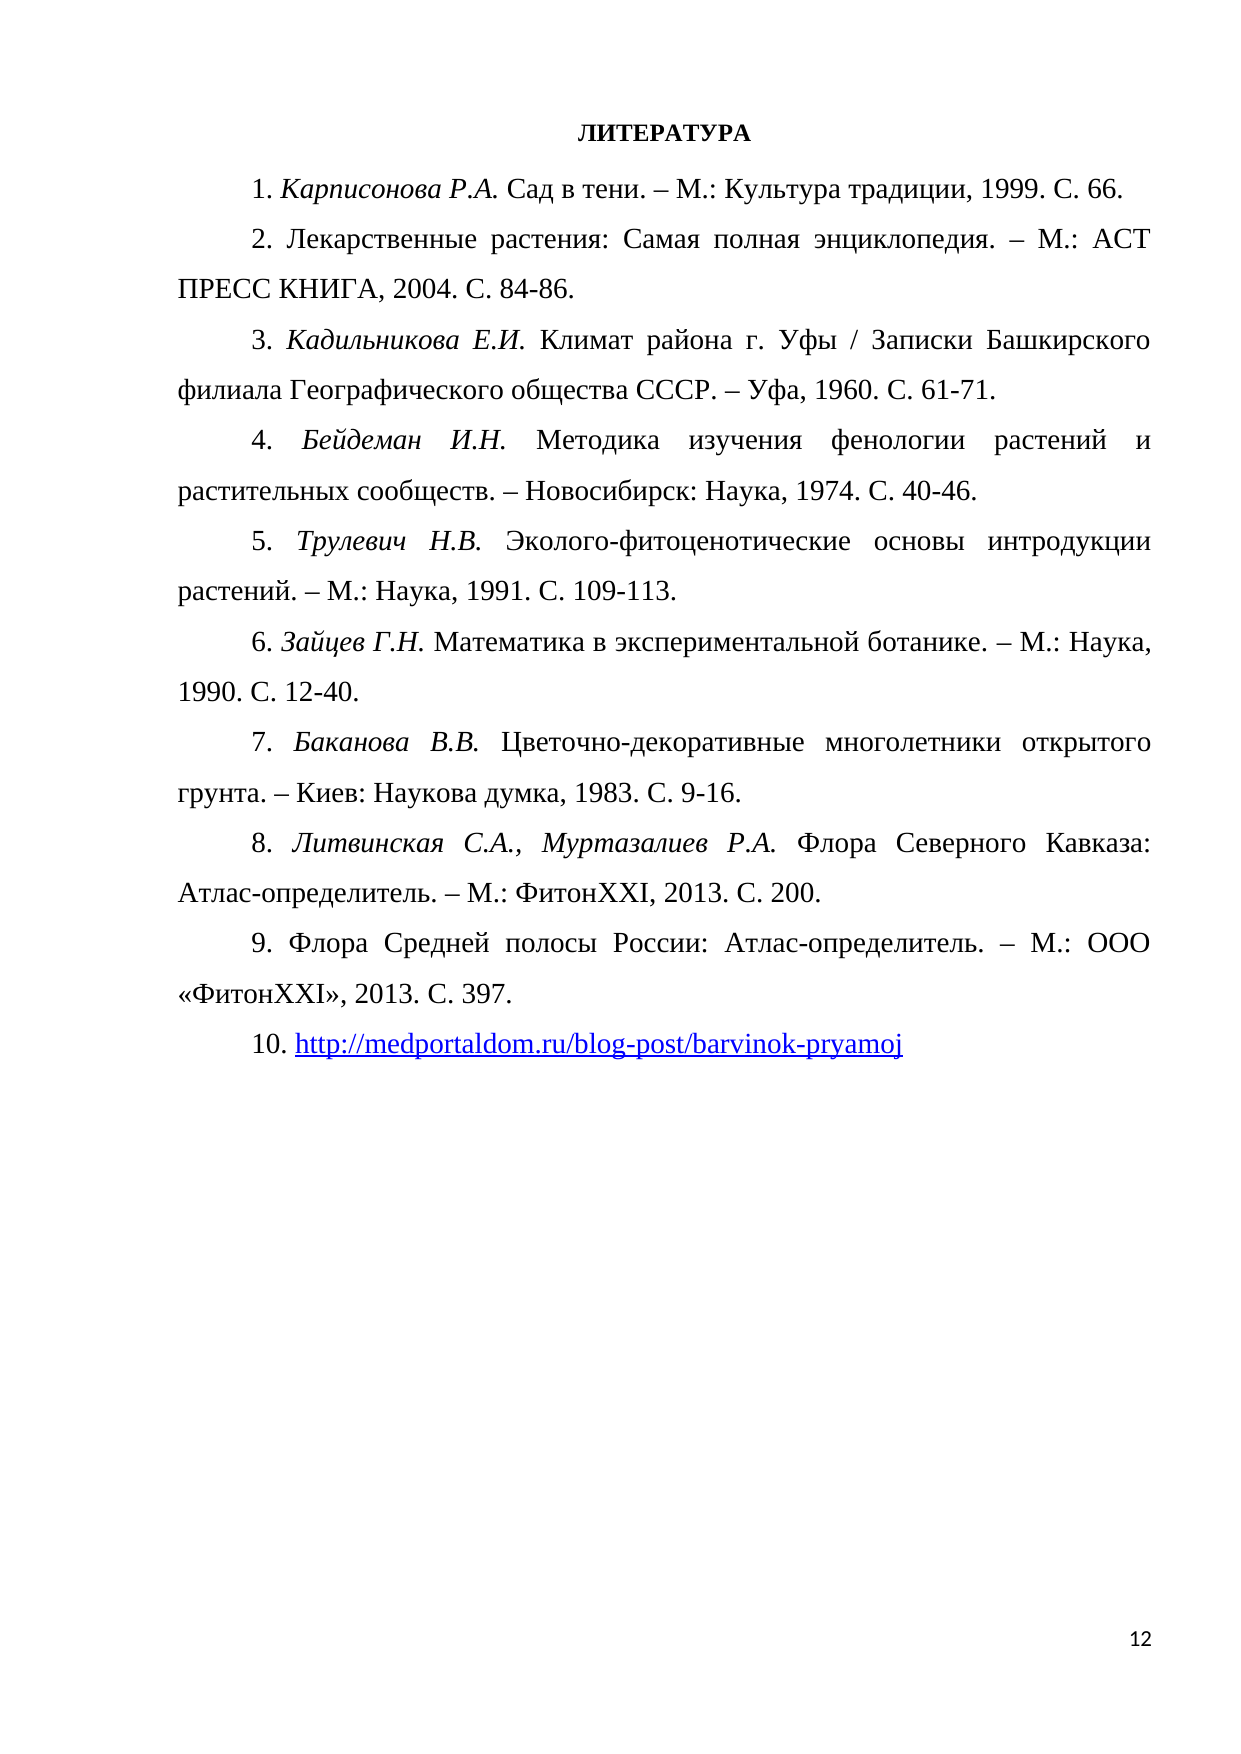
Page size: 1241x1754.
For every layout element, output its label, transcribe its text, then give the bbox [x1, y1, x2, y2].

text 2. Лекарственные растения: Самая полная энциклопедия. – М.: АСТ ПРЕСС КНИГА, 2004. С. 84-86. [177, 221, 1152, 305]
text 5. Трулевич Н.В. Эколого-фитоценотические основы интродукции растений. – М.: Наука, 1991. С. 109-113. [177, 523, 1152, 607]
text ЛИТЕРАТУРА [177, 118, 1152, 147]
text 6. Зайцев Г.Н. Математика в экспериментальной ботанике. – М.: Наука, 1990. С. 12-40. [177, 624, 1152, 708]
text 1. Карписонова Р.А. Сад в тени. – М.: Культура традиции, 1999. С. 66. [177, 171, 1152, 204]
text 8. Литвинская С.А., Муртазалиев Р.А. Флора Северного Кавказа: Атлас-определитель. – М.: ФитонXXI, 2013. С. 200. [177, 825, 1152, 909]
text 10. http://medportaldom.ru/blog-post/barvinok-pryamoj [177, 1026, 1152, 1060]
text 9. Флора Средней полосы России: Атлас-определитель. – М.: ООО «ФитонXXI», 2013. С. 397. [177, 926, 1152, 1009]
text 7. Баканова В.В. Цветочно-декоративные многолетники открытого грунта. – Киев: Наукова думка, 1983. С. 9-16. [177, 724, 1152, 808]
text 4. Бейдеман И.Н. Методика изучения фенологии растений и растительных сообществ. – Новосибирск: Наука, 1974. С. 40-46. [177, 422, 1152, 506]
text 3. Кадильникова Е.И. Климат района г. Уфы / Записки Башкирского филиала Географического общества СССР. – Уфа, 1960. С. 61-71. [177, 322, 1152, 406]
